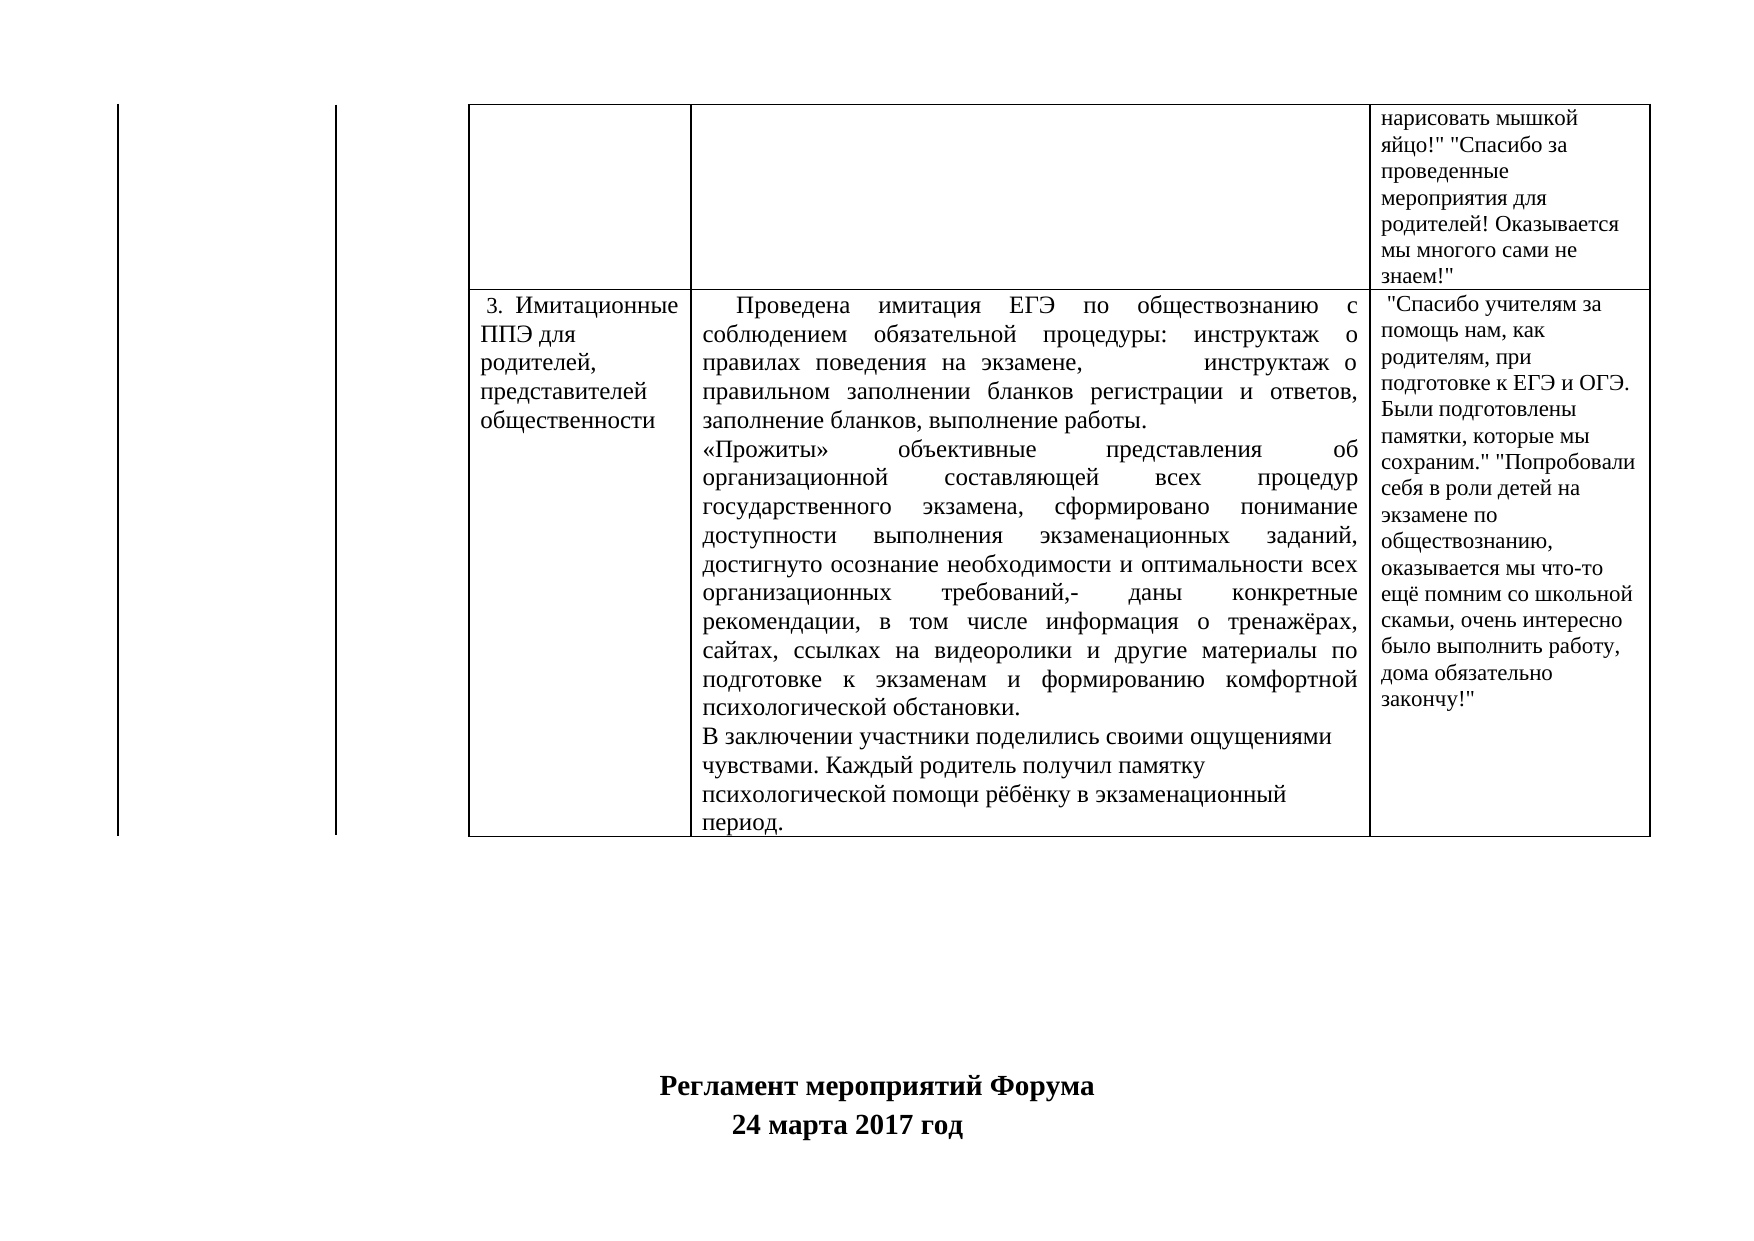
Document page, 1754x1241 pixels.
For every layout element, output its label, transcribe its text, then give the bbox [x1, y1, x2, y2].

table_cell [692, 105, 1369, 289]
table_cell 3. Имитационные ППЭ для родителей, представителей общественности [470, 290, 690, 836]
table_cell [470, 105, 690, 289]
text 24 марта 2017 год [59, 1107, 1636, 1141]
table_cell "Спасибо учителям за помощь нам, как родителям, при подготовке к ЕГЭ и ОГЭ. Были подготовлены памятки, которые мы сохраним." "Попробовали себя в роли детей на экзамене по обществознанию, оказывается мы что-то ещё помним со школьной скамьи, очень интересно было выполнить работу, дома обязательно закончу!" [1371, 290, 1649, 836]
text Регламент мероприятий Форума [118, 1068, 1636, 1102]
table_cell Проведена имитация ЕГЭ по обществознанию с соблюдением обязательной процедуры: инструктаж о правилах поведения на экзамене, инструктаж о правильном заполнении бланков регистрации и ответов, заполнение бланков, выполнение работы. «Прожиты» объективные представления об организационной составляющей всех процедур государственного экзамена, сформировано понимание доступности выполнения экзаменационных заданий, достигнуто осознание необходимости и оптимальности всех организационных требований,- даны конкретные рекомендации, в том числе информация о тренажёрах, сайтах, ссылках на видеоролики и другие материалы по подготовке к экзаменам и формированию комфортной психологической обстановки. В заключении участники поделились своими ощущениями чувствами. Каждый родитель получил памятку психологической помощи рёбёнку в экзаменационный период. [692, 290, 1369, 836]
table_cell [1371, 105, 1649, 289]
